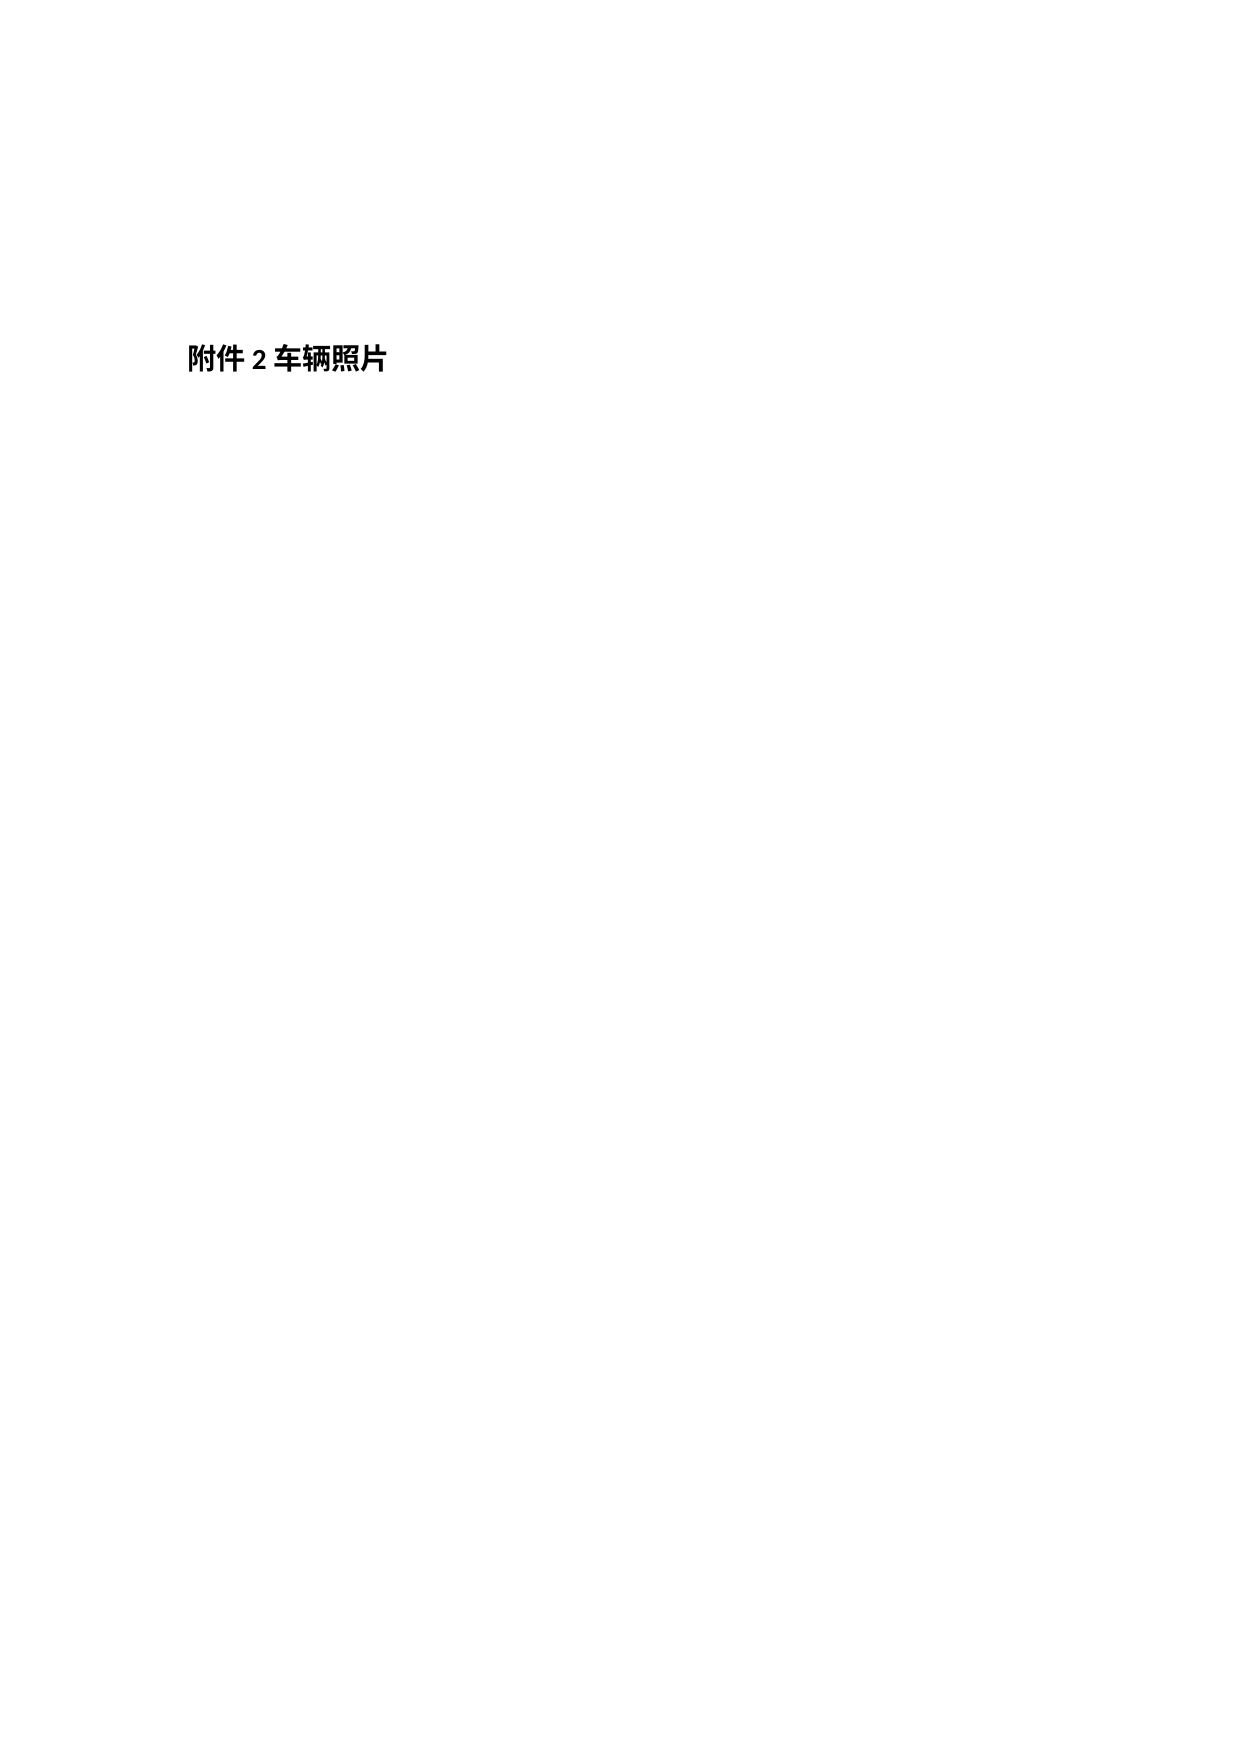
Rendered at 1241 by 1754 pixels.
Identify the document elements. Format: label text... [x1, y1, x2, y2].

text 附件2 车辆照片 [187, 324, 1053, 389]
